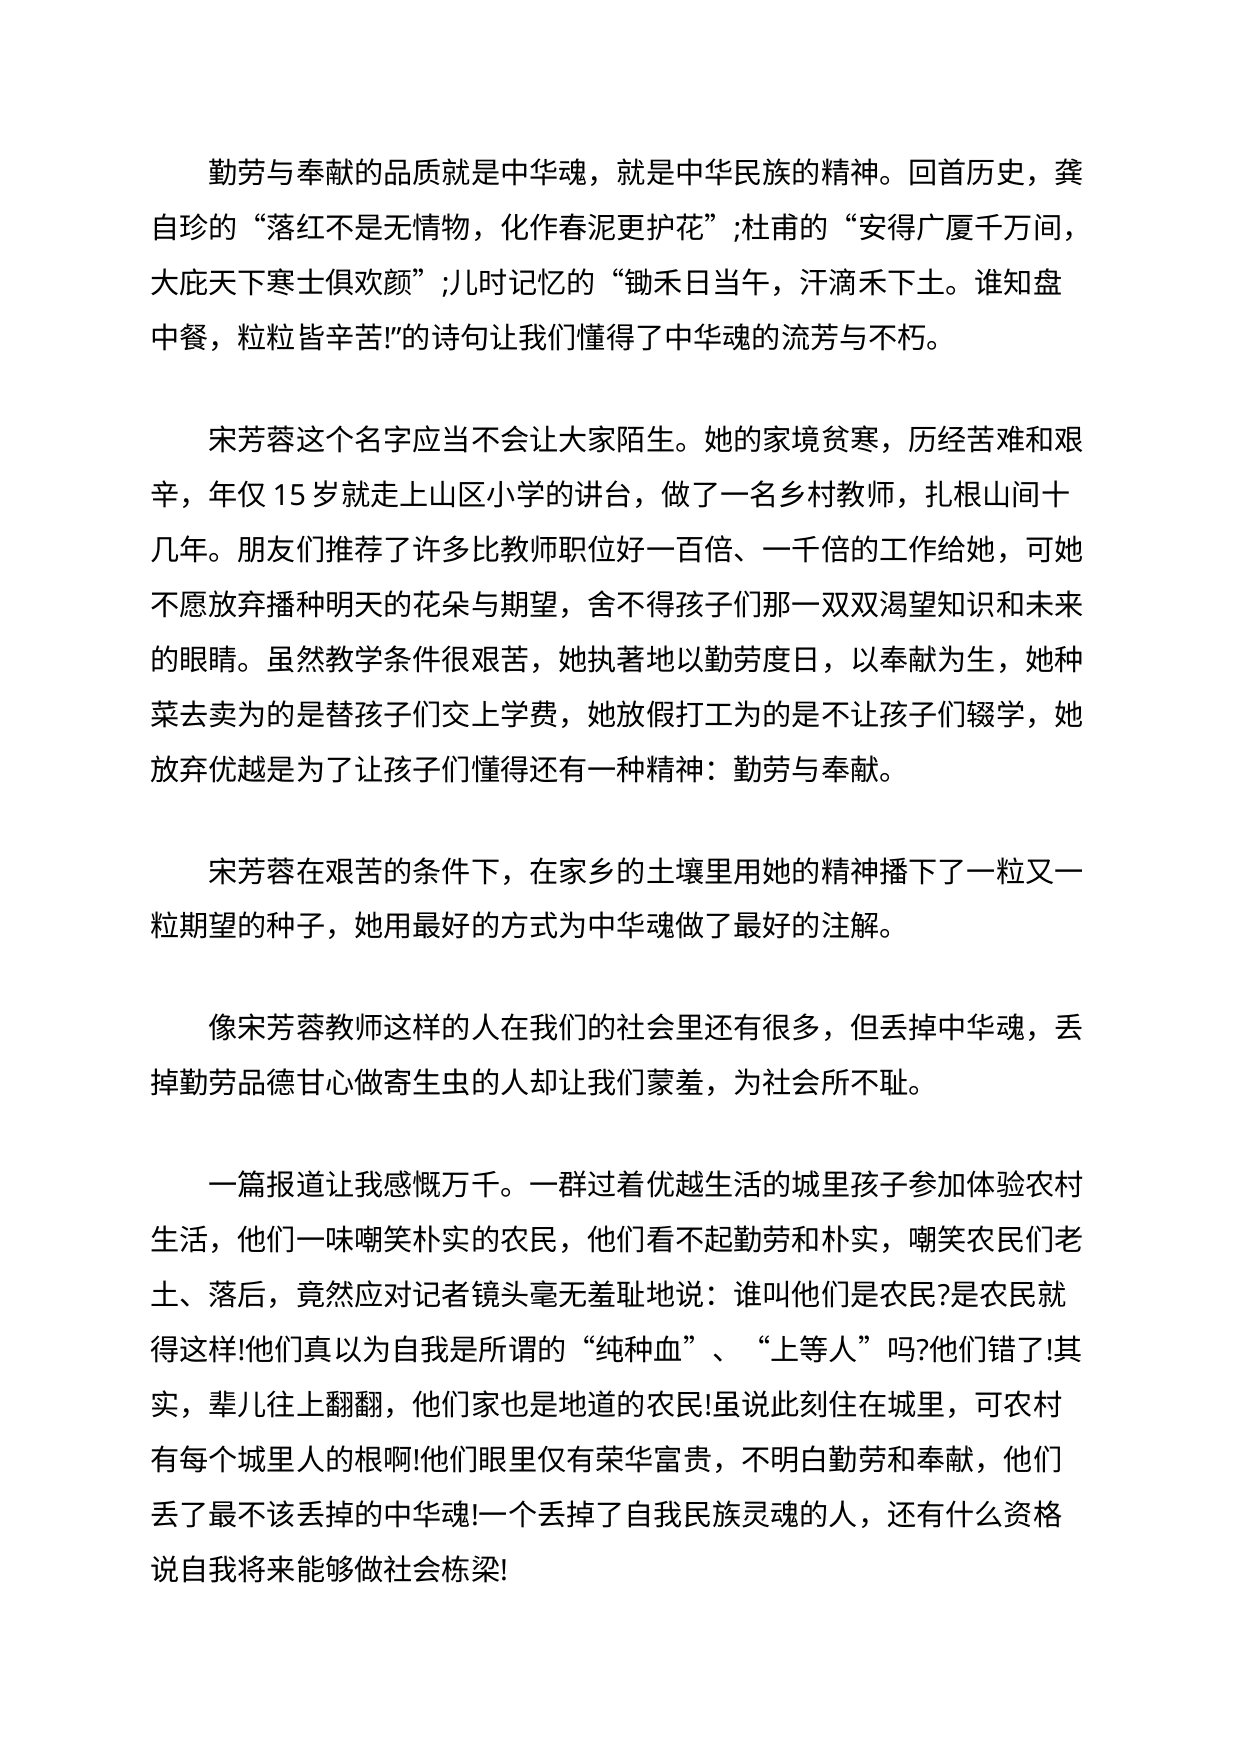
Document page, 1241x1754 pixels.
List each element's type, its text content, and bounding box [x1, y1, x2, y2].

text 勤劳与奉献的品质就是中华魂，就是中华民族的精神。回首历史，龚自珍的“落红不是无情物，化作春泥更护花”;杜甫的“安得广厦千万间，大庇天下寒士俱欢颜”;儿时记忆的“锄禾日当午，汗滴禾下土。谁知盘中餐，粒粒皆辛苦!”的诗句让我们懂得了中华魂的流芳与不朽。 [150, 150, 1090, 357]
text 宋芳蓉在艰苦的条件下，在家乡的土壤里用她的精神播下了一粒又一粒期望的种子，她用最好的方式为中华魂做了最好的注解。 [150, 848, 1090, 945]
text 宋芳蓉这个名字应当不会让大家陌生。她的家境贫寒，历经苦难和艰辛，年仅15岁就走上山区小学的讲台，做了一名乡村教师，扎根山间十几年。朋友们推荐了许多比教师职位好一百倍、一千倍的工作给她，可她不愿放弃播种明天的花朵与期望，舍不得孩子们那一双双渴望知识和未来的眼睛。虽然教学条件很艰苦，她执著地以勤劳度日，以奉献为生，她种菜去卖为的是替孩子们交上学费，她放假打工为的是不让孩子们辍学，她放弃优越是为了让孩子们懂得还有一种精神：勤劳与奉献。 [150, 417, 1090, 789]
text 一篇报道让我感慨万千。一群过着优越生活的城里孩子参加体验农村生活，他们一味嘲笑朴实的农民，他们看不起勤劳和朴实，嘲笑农民们老土、落后，竟然应对记者镜头毫无羞耻地说：谁叫他们是农民?是农民就得这样!他们真以为自我是所谓的“纯种血”、“上等人”吗?他们错了!其实，辈儿往上翻翻，他们家也是地道的农民!虽说此刻住在城里，可农村有每个城里人的根啊!他们眼里仅有荣华富贵，不明白勤劳和奉献，他们丢了最不该丢掉的中华魂!一个丢掉了自我民族灵魂的人，还有什么资格说自我将来能够做社会栋梁! [150, 1161, 1090, 1589]
text 像宋芳蓉教师这样的人在我们的社会里还有很多，但丢掉中华魂，丢掉勤劳品德甘心做寄生虫的人却让我们蒙羞，为社会所不耻。 [150, 1005, 1090, 1102]
